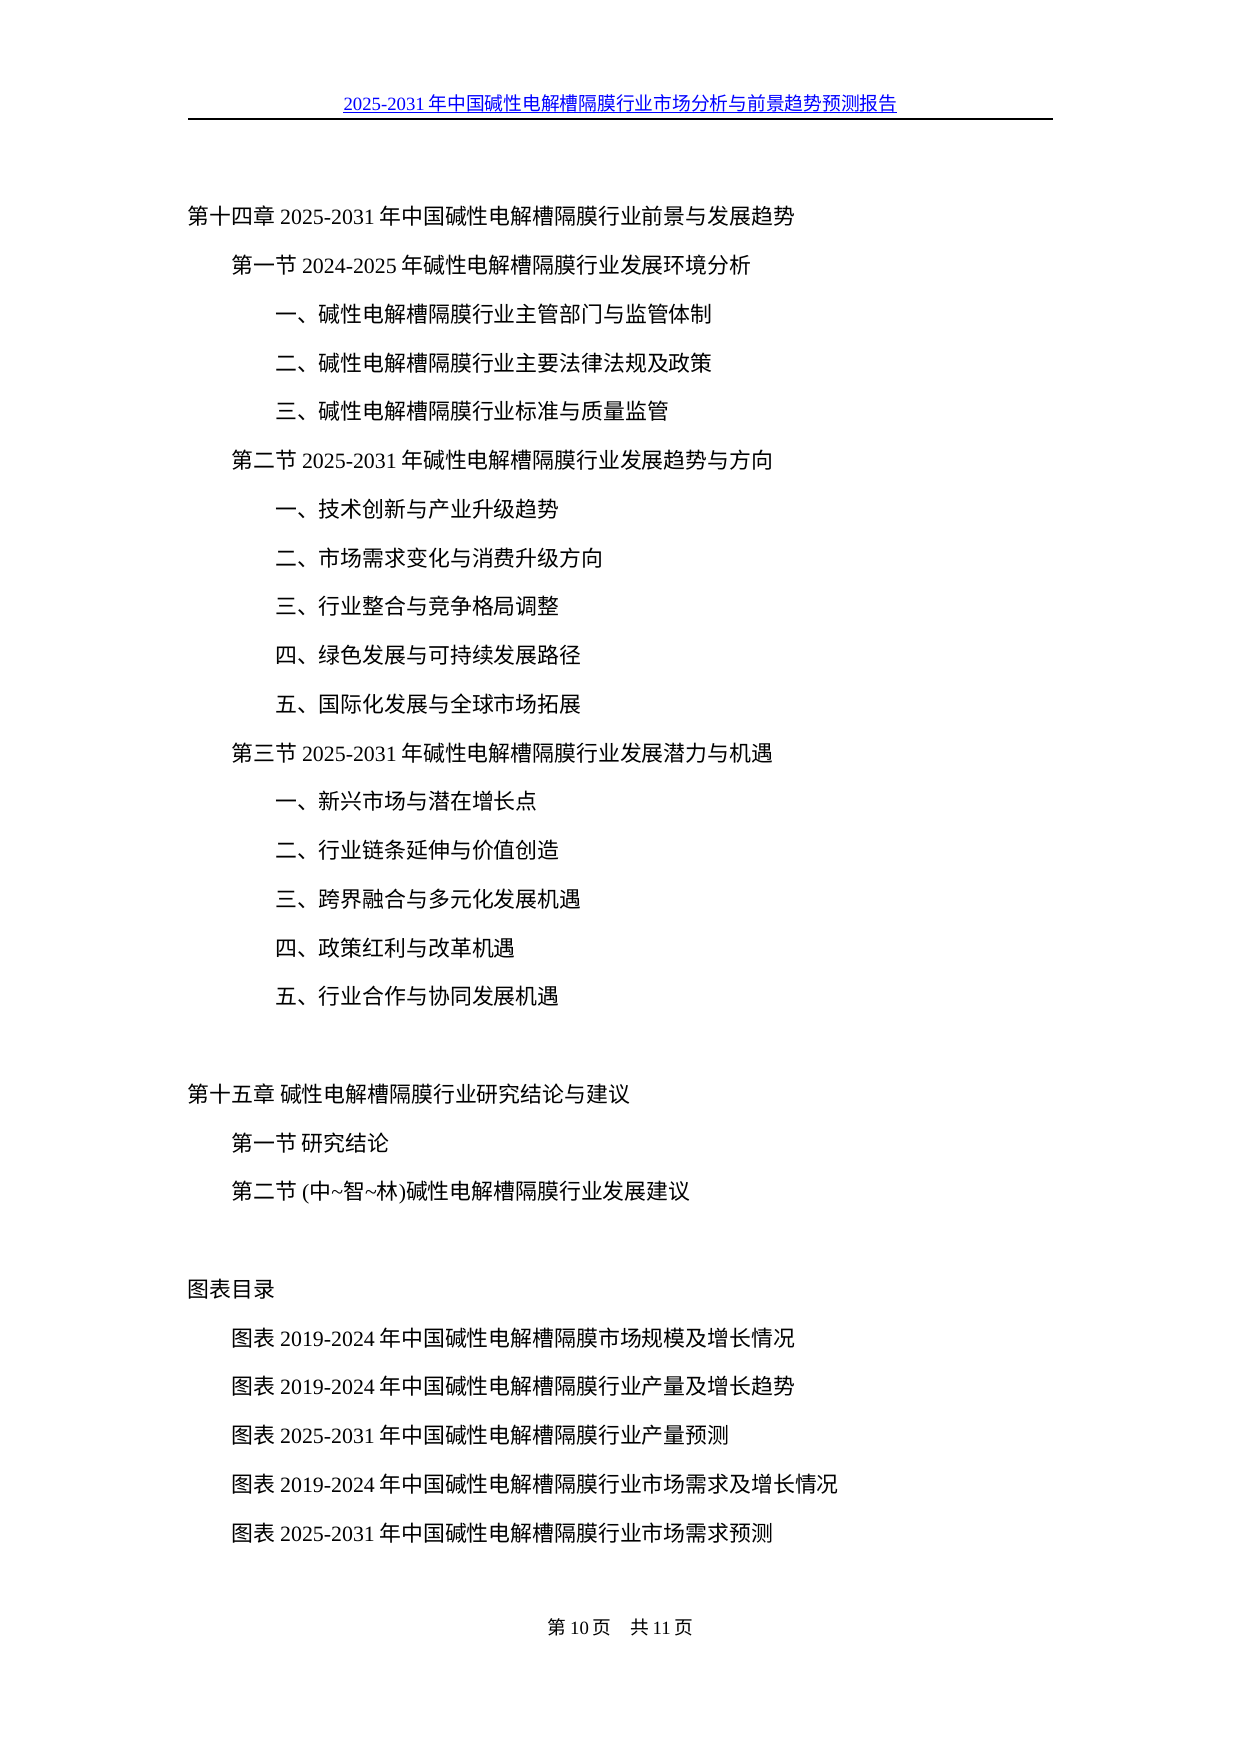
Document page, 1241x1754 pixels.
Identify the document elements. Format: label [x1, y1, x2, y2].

text [187, 150, 1053, 1548]
